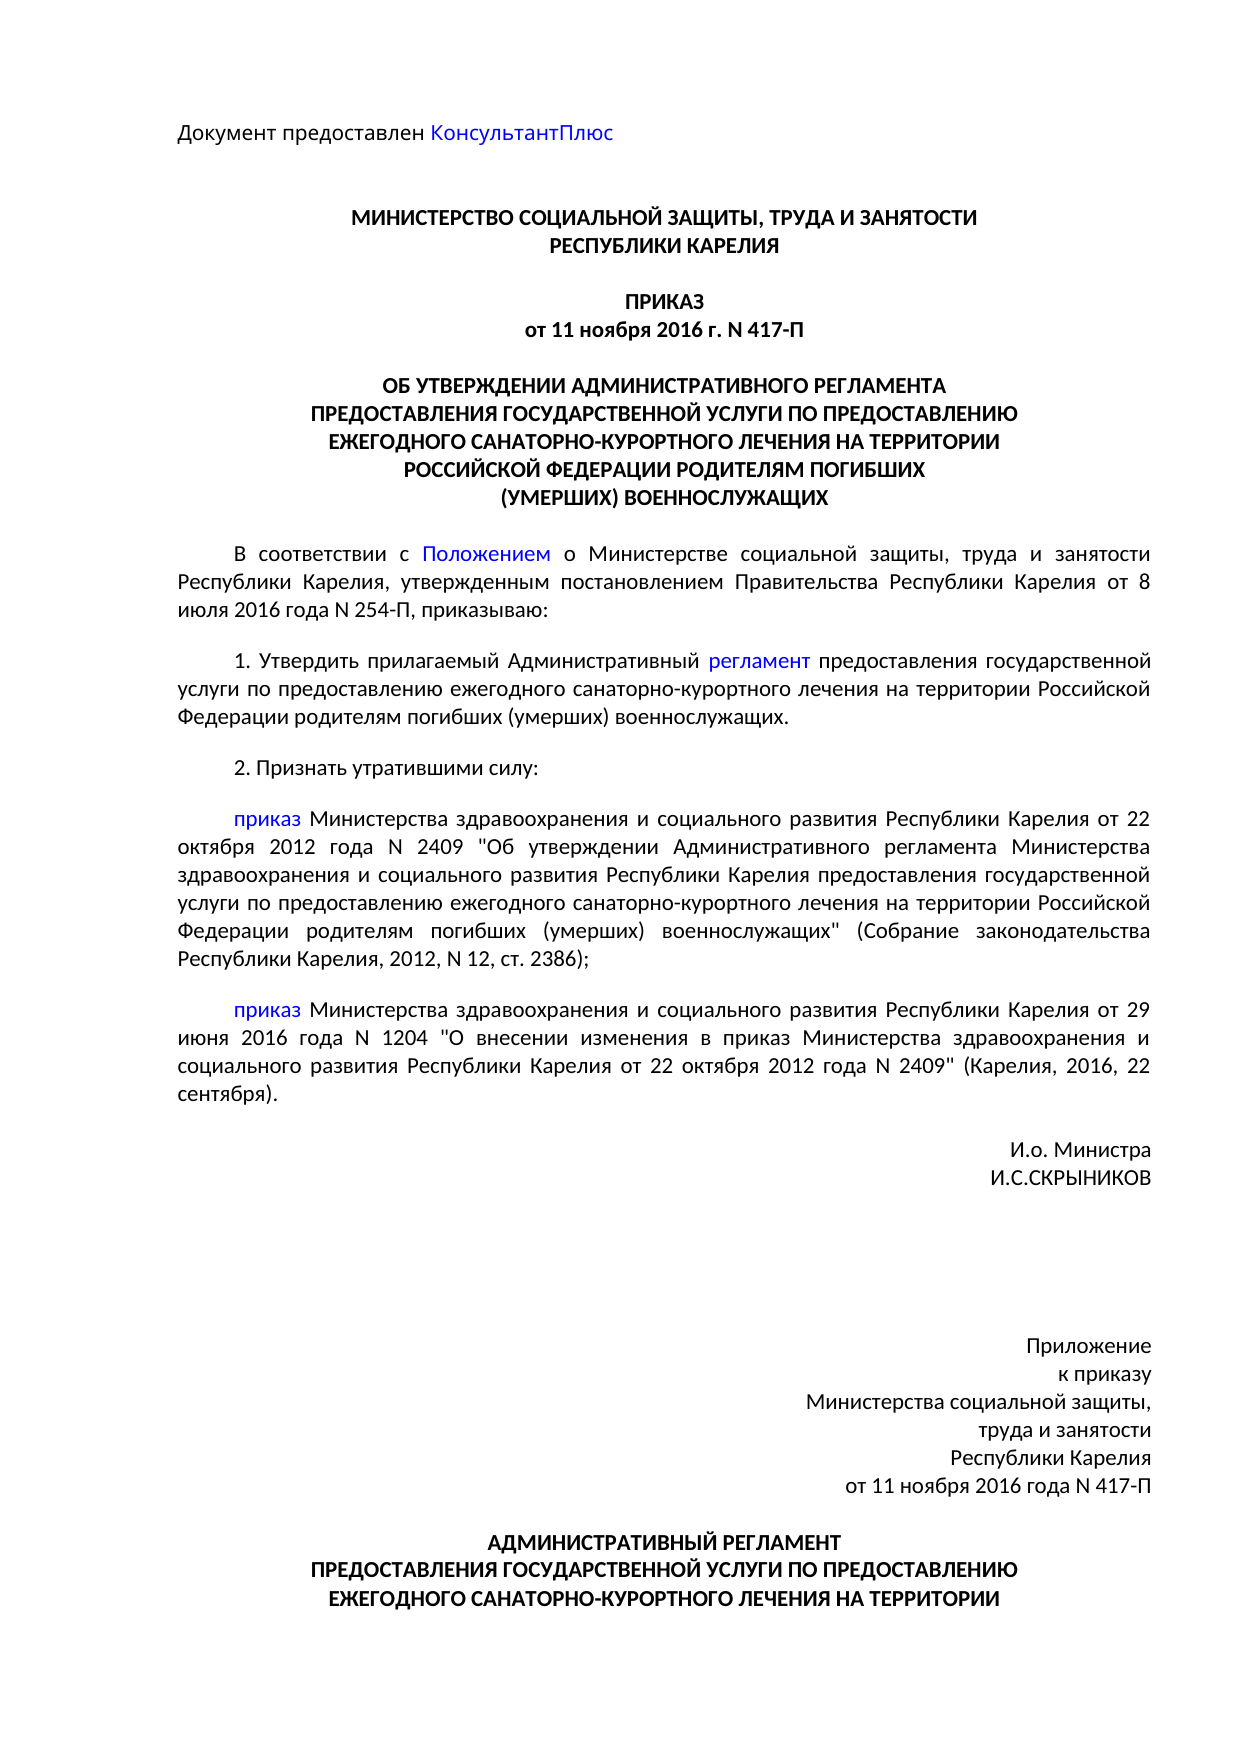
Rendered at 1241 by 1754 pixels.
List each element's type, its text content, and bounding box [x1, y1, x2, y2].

title РОССИЙСКОЙ ФЕДЕРАЦИИ РОДИТЕЛЯМ ПОГИБШИХ [177, 455, 1152, 483]
title ПРИКАЗ [177, 287, 1152, 315]
text к приказу [177, 1359, 1152, 1387]
text 1. Утвердить прилагаемый Административный регламент предоставления государственной услуги по предоставлению ежегодного санаторно-курортного лечения на территории Российской Федерации родителям погибших (умерших) военнослужащих. [177, 646, 1152, 730]
title ОБ УТВЕРЖДЕНИИ АДМИНИСТРАТИВНОГО РЕГЛАМЕНТА [177, 371, 1152, 399]
text Республики Карелия [177, 1443, 1152, 1472]
title ЕЖЕГОДНОГО САНАТОРНО-КУРОРТНОГО ЛЕЧЕНИЯ НА ТЕРРИТОРИИ [177, 427, 1152, 455]
title РЕСПУБЛИКИ КАРЕЛИЯ [177, 231, 1152, 259]
text Приложение [177, 1331, 1152, 1359]
title ПРЕДОСТАВЛЕНИЯ ГОСУДАРСТВЕННОЙ УСЛУГИ ПО ПРЕДОСТАВЛЕНИЮ [177, 399, 1152, 427]
text приказ Министерства здравоохранения и социального развития Республики Карелия от 29 июня 2016 года N 1204 "О внесении изменения в приказ Министерства здравоохранения и социального развития Республики Карелия от 22 октября 2012 года N 2409" (Карелия, 2016, 22 сентября). [177, 995, 1152, 1107]
text от 11 ноября 2016 года N 417-П [177, 1472, 1152, 1499]
text И.о. Министра [177, 1135, 1152, 1163]
title Документ предоставлен КонсультантПлюс [177, 118, 1152, 175]
title МИНИСТЕРСТВО СОЦИАЛЬНОЙ ЗАЩИТЫ, ТРУДА И ЗАНЯТОСТИ [177, 203, 1152, 231]
title ЕЖЕГОДНОГО САНАТОРНО-КУРОРТНОГО ЛЕЧЕНИЯ НА ТЕРРИТОРИИ [177, 1584, 1152, 1612]
text В соответствии с Положением о Министерстве социальной защиты, труда и занятости Республики Карелия, утвержденным постановлением Правительства Республики Карелия от 8 июля 2016 года N 254-П, приказываю: [177, 539, 1152, 623]
title (УМЕРШИХ) ВОЕННОСЛУЖАЩИХ [177, 483, 1152, 511]
text труда и занятости [177, 1416, 1152, 1443]
text И.С.СКРЫНИКОВ [177, 1163, 1152, 1191]
text 2. Признать утратившими силу: [177, 753, 1152, 781]
title от 11 ноября 2016 г. N 417-П [177, 315, 1152, 343]
text приказ Министерства здравоохранения и социального развития Республики Карелия от 22 октября 2012 года N 2409 "Об утверждении Административного регламента Министерства здравоохранения и социального развития Республики Карелия предоставления государственной услуги по предоставлению ежегодного санаторно-курортного лечения на территории Российской Федерации родителям погибших (умерших) военнослужащих" (Собрание законодательства Республики Карелия, 2012, N 12, ст. 2386); [177, 804, 1152, 972]
text Министерства социальной защиты, [177, 1387, 1152, 1416]
title ПРЕДОСТАВЛЕНИЯ ГОСУДАРСТВЕННОЙ УСЛУГИ ПО ПРЕДОСТАВЛЕНИЮ [177, 1556, 1152, 1584]
title АДМИНИСТРАТИВНЫЙ РЕГЛАМЕНТ [177, 1528, 1152, 1556]
